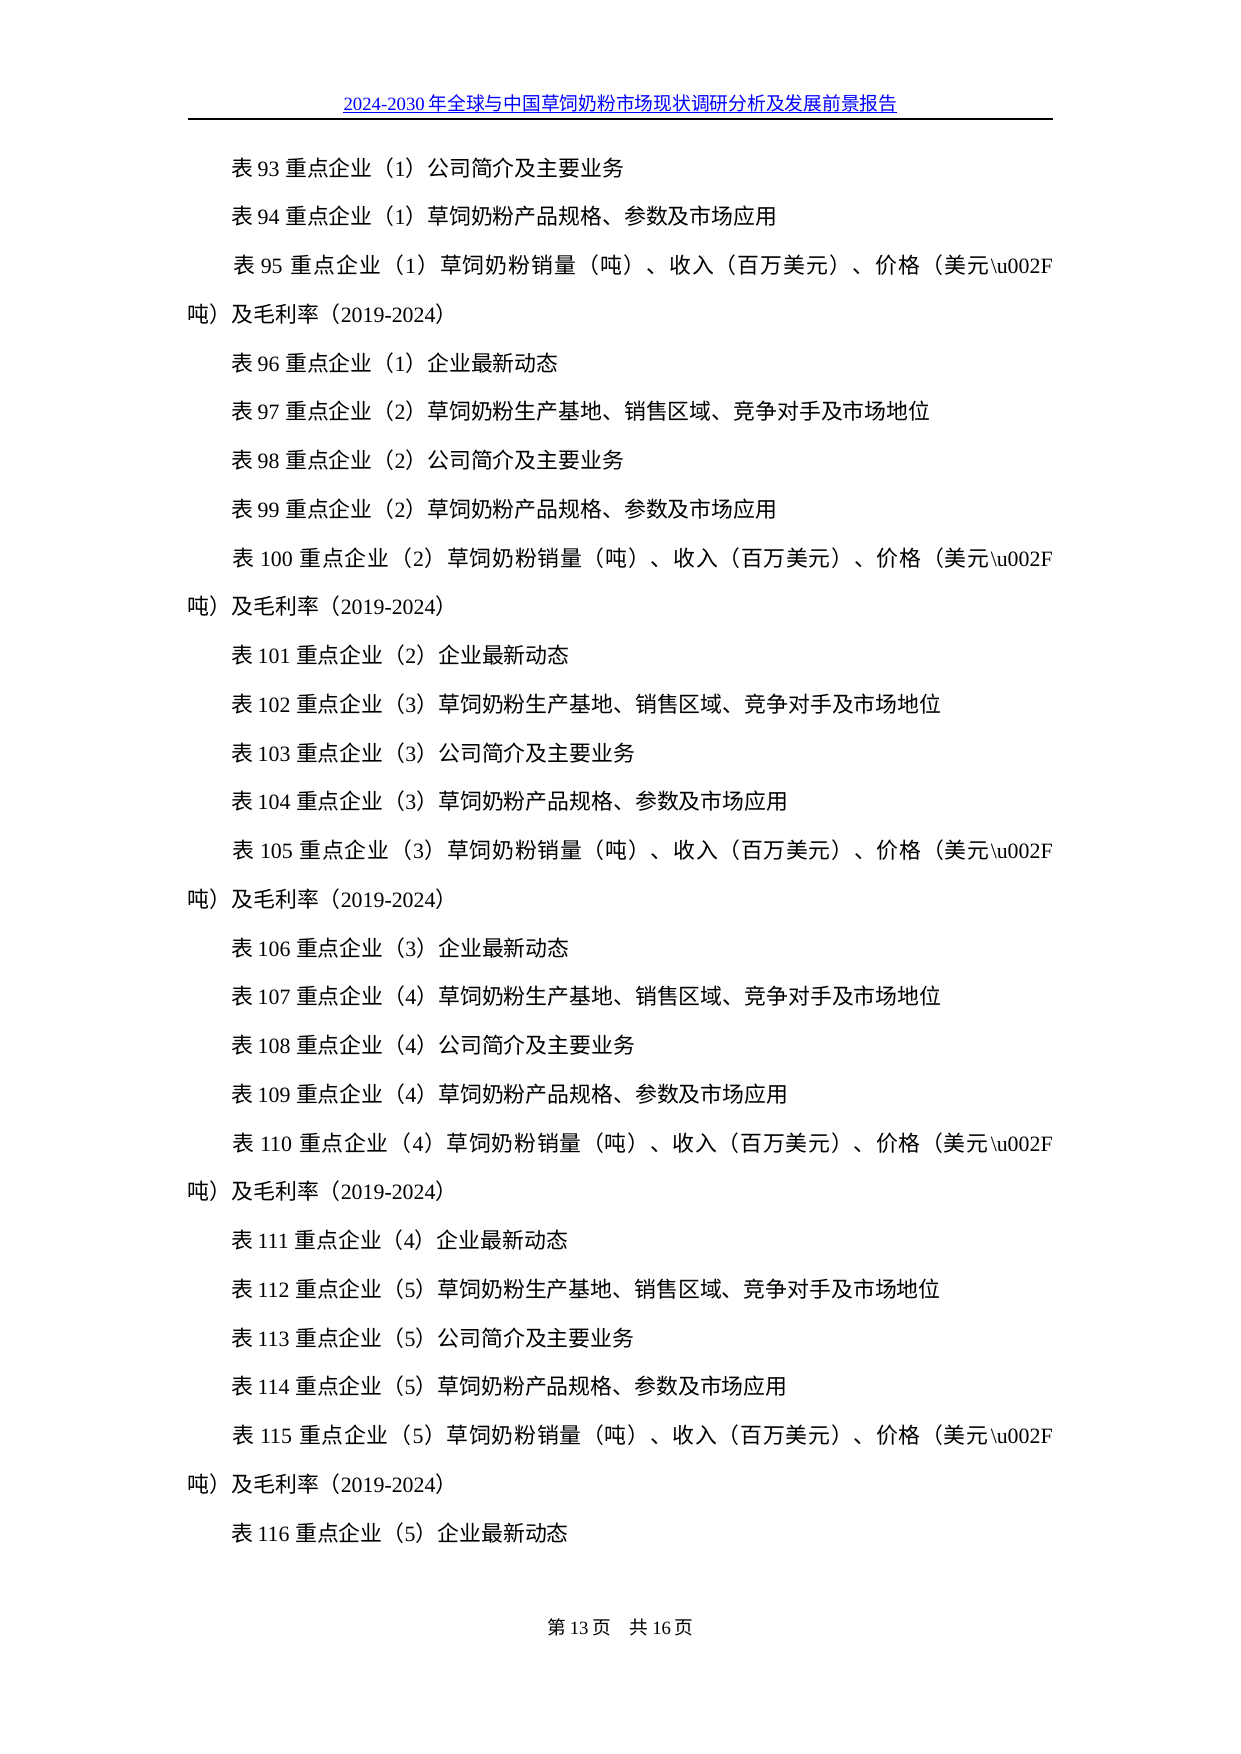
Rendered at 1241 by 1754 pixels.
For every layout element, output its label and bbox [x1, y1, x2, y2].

text [187, 150, 1053, 1548]
